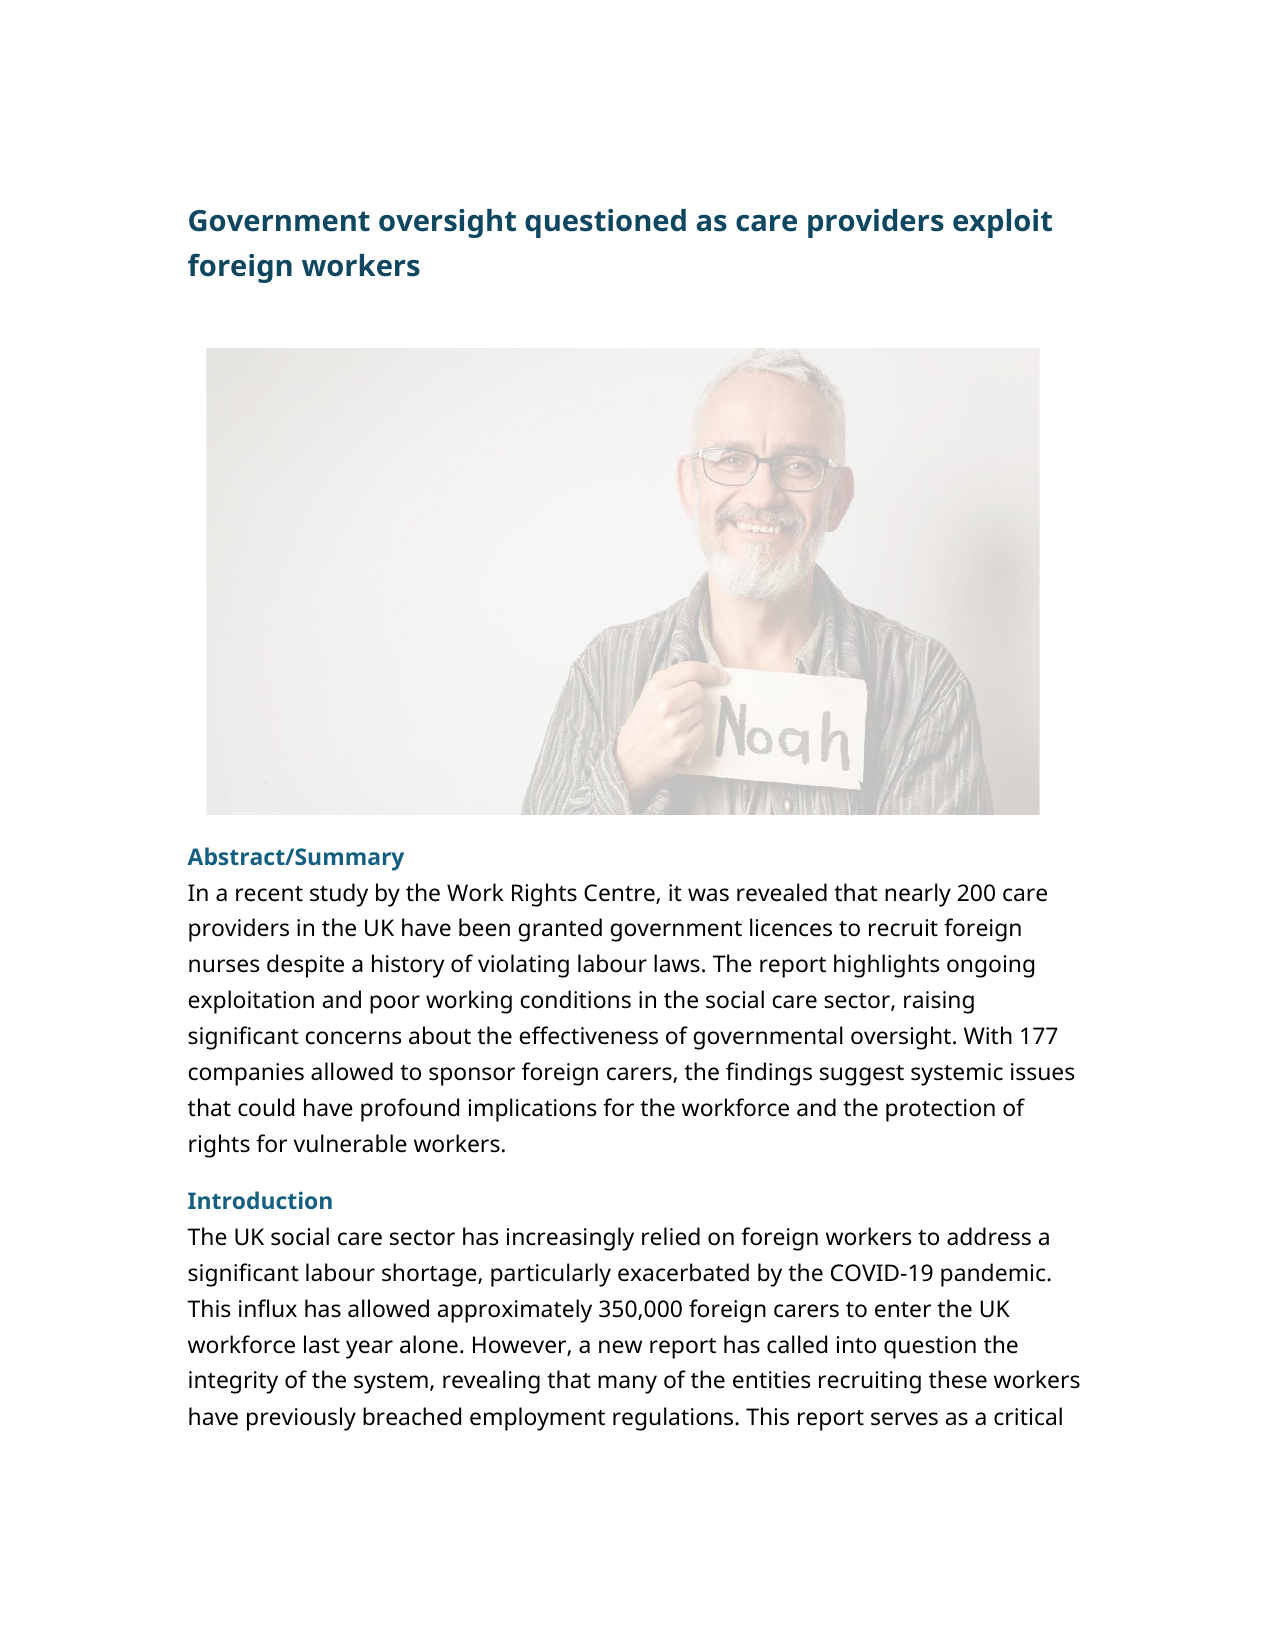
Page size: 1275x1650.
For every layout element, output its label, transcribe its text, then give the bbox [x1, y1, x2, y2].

subtitle Abstract/Summary [187, 841, 1087, 872]
picture [206, 348, 1040, 815]
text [187, 1221, 1087, 1432]
text In a recent study by the Work Rights Centre, it was revealed that nearly 200 care providers in the UK have been granted government licences to recruit foreign nurses despite a history of violating labour laws. The report highlights ongoing exploitation and poor working conditions in the social care sector, raising significant concerns about the effectiveness of governmental oversight. With 177 companies allowed to sponsor foreign carers, the findings suggest systemic issues that could have profound implications for the workforce and the protection of rights for vulnerable workers. [187, 876, 1087, 1159]
subtitle Introduction [187, 1185, 1087, 1216]
subtitle Government oversight questioned as care providers exploit foreign workers [187, 200, 1087, 285]
